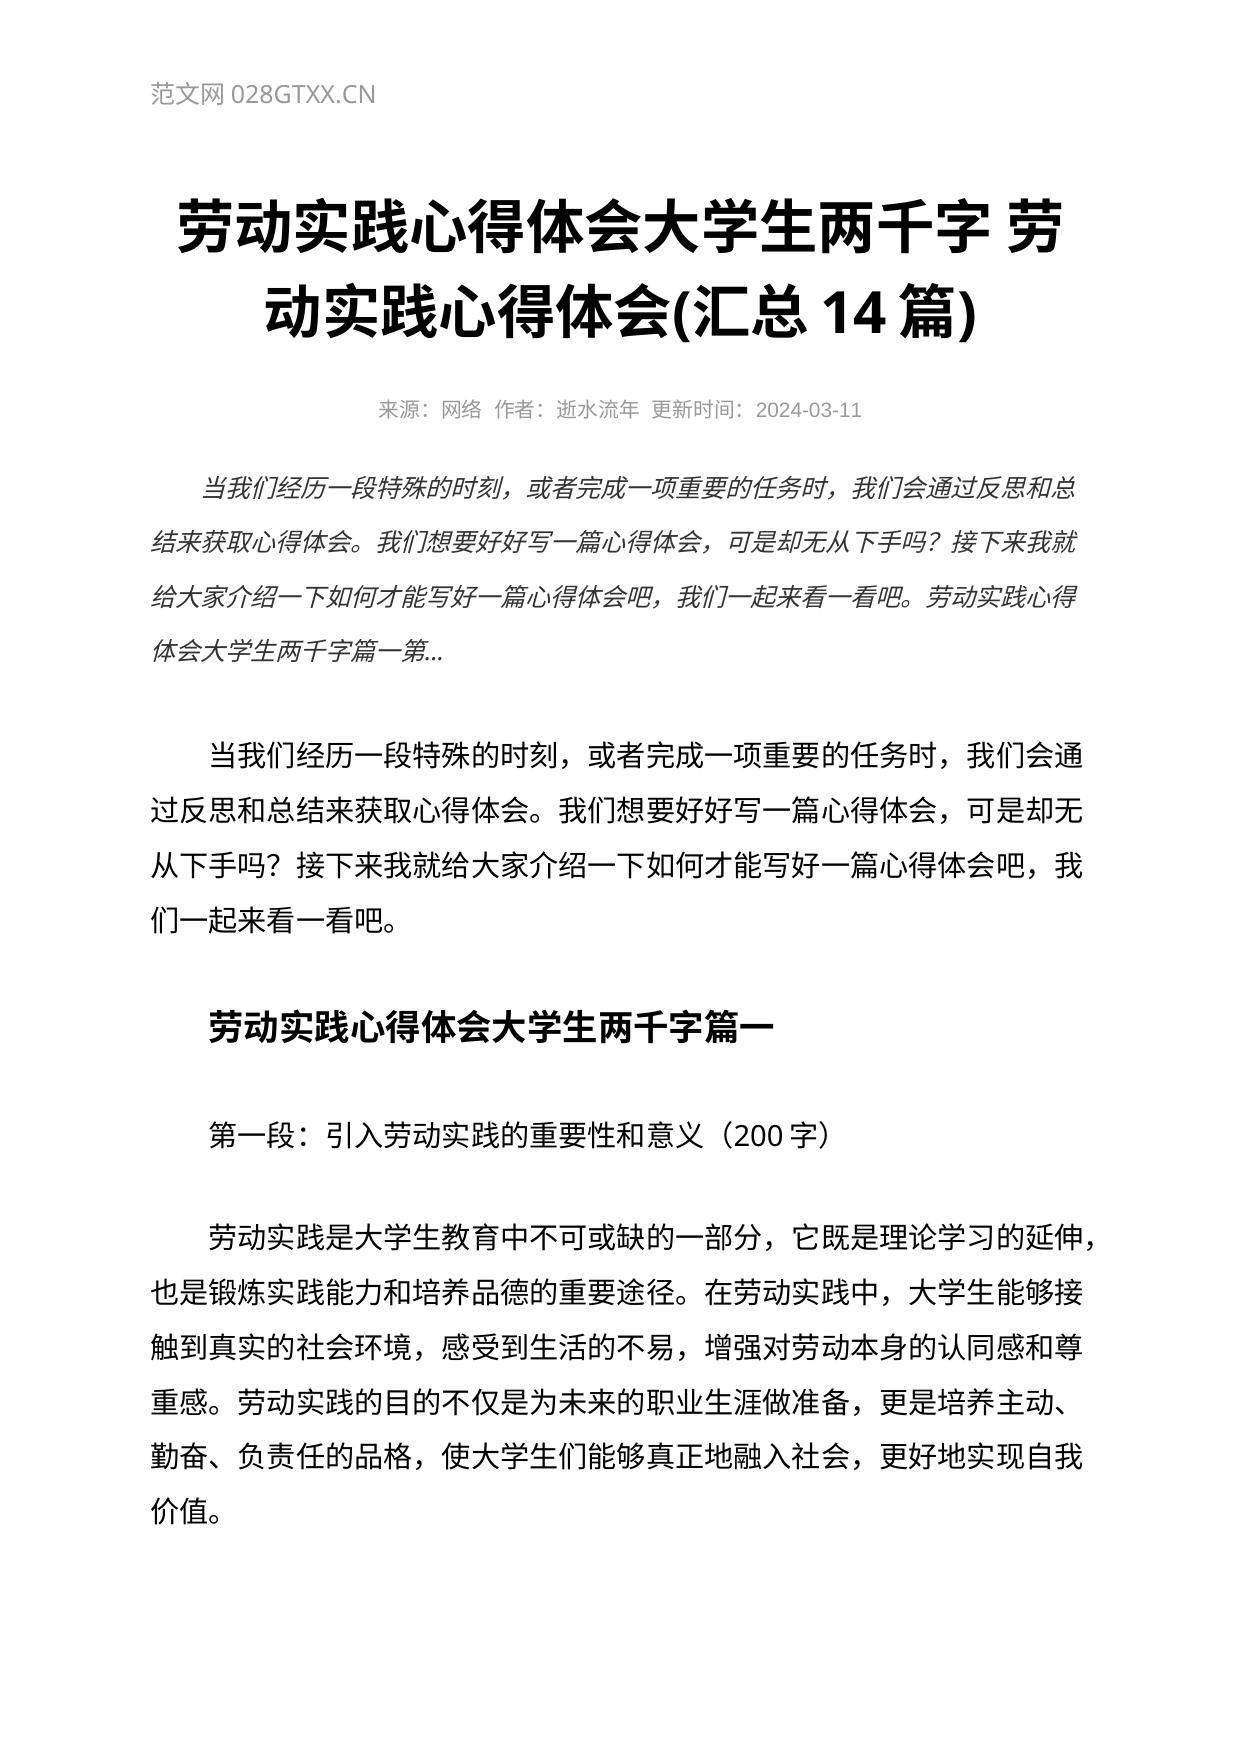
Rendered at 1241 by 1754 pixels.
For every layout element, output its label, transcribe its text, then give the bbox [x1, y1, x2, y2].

text 劳动实践心得体会大学生两千字篇一 [150, 999, 1090, 1050]
subtitle 劳动实践心得体会大学生两千字 劳动实践心得体会(汇总14篇) [150, 181, 1090, 351]
text 来源：网络 作者：逝水流年 更新时间：2024-03-11 [150, 397, 1090, 421]
text 第一段：引入劳动实践的重要性和意义（200字） [150, 1112, 1090, 1155]
text 当我们经历一段特殊的时刻，或者完成一项重要的任务时，我们会通过反思和总结来获取心得体会。我们想要好好写一篇心得体会，可是却无从下手吗？接下来我就给大家介绍一下如何才能写好一篇心得体会吧，我们一起来看一看吧。 [150, 733, 1090, 939]
text 劳动实践是大学生教育中不可或缺的一部分，它既是理论学习的延伸，也是锻炼实践能力和培养品德的重要途径。在劳动实践中，大学生能够接触到真实的社会环境，感受到生活的不易，增强对劳动本身的认同感和尊重感。劳动实践的目的不仅是为未来的职业生涯做准备，更是培养主动、勤奋、负责任的品格，使大学生们能够真正地融入社会，更好地实现自我价值。 [150, 1214, 1090, 1531]
text 当我们经历一段特殊的时刻，或者完成一项重要的任务时，我们会通过反思和总结来获取心得体会。我们想要好好写一篇心得体会，可是却无从下手吗？接下来我就给大家介绍一下如何才能写好一篇心得体会吧，我们一起来看一看吧。劳动实践心得体会大学生两千字篇一第... [150, 468, 1090, 668]
